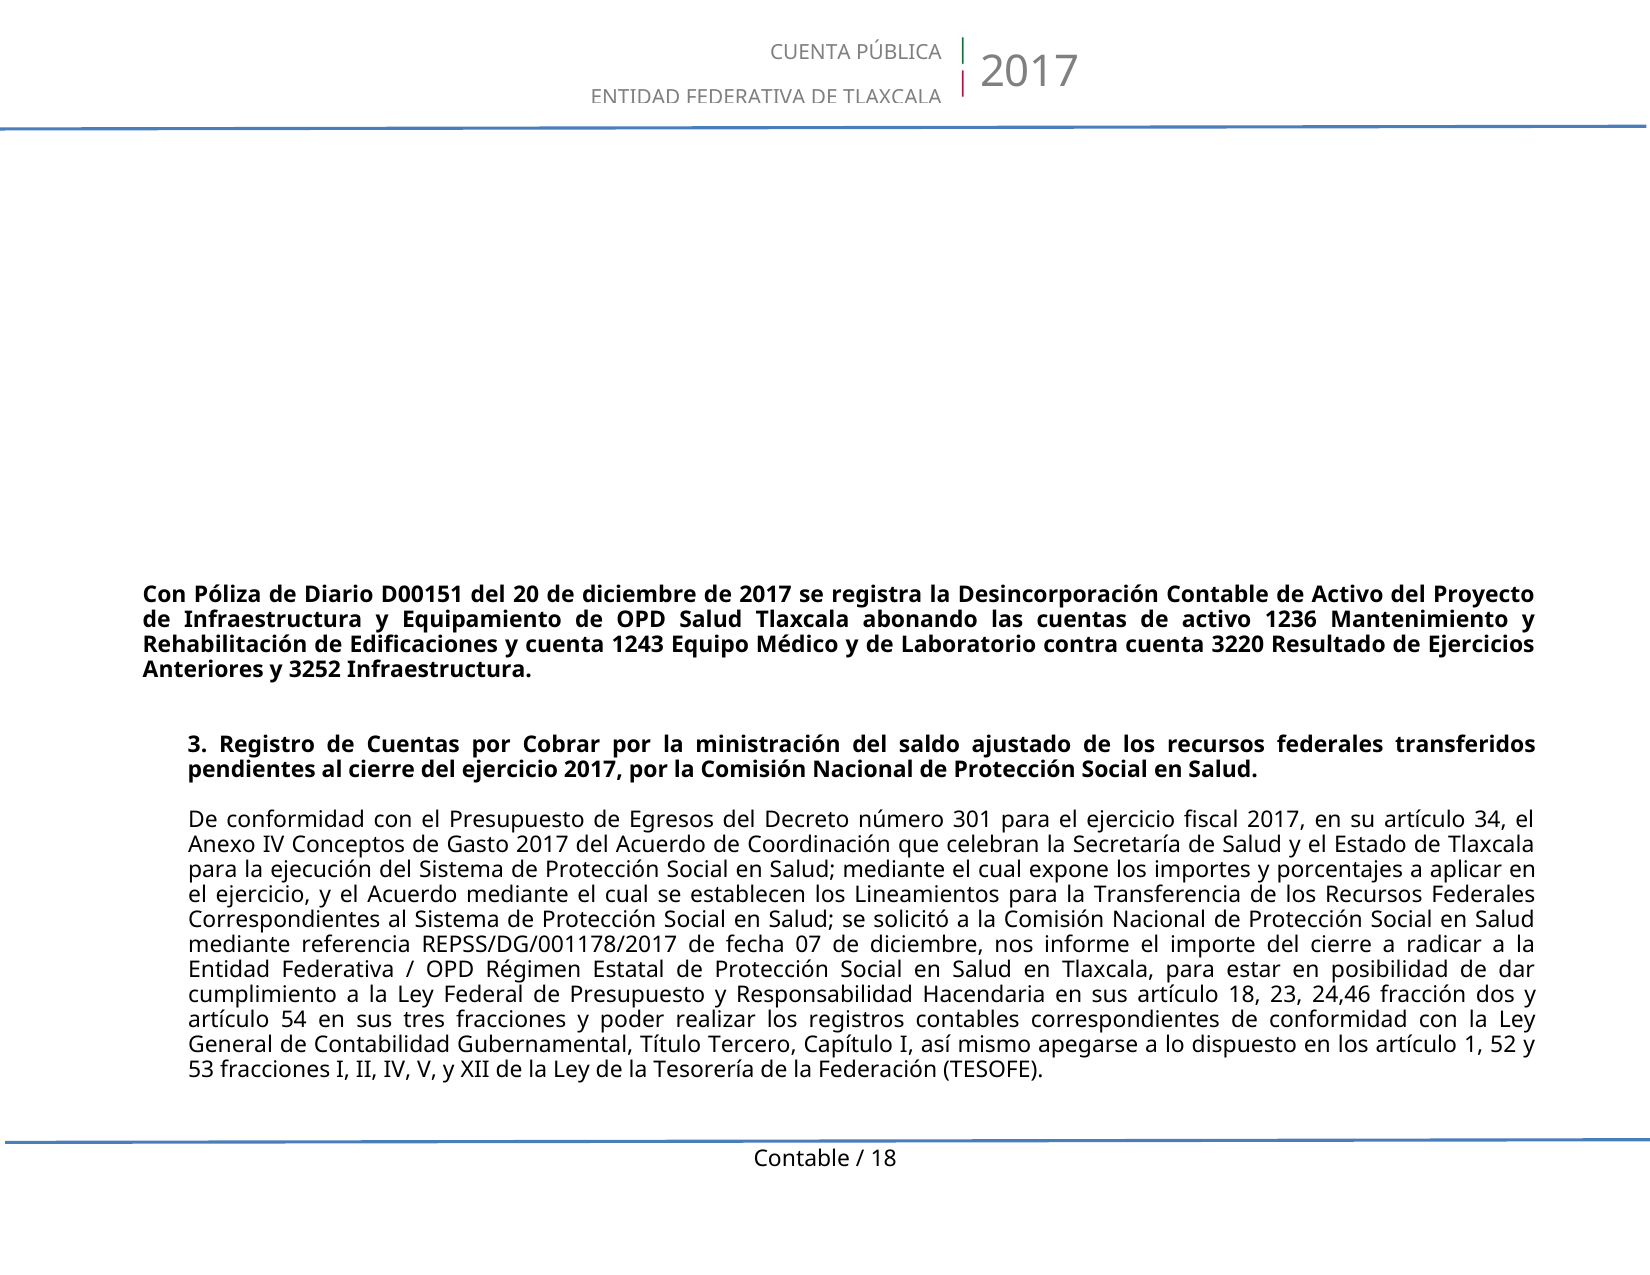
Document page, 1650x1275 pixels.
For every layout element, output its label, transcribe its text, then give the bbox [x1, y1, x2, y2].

text 3. Registro de Cuentas por Cobrar por la ministración del saldo ajustado de los recursos federales transferidos pendientes al cierre del ejercicio 2017, por la Comisión Nacional de Protección Social en Salud. [142, 733, 1537, 783]
text Con Póliza de Diario D00151 del 20 de diciembre de 2017 se registra la Desincorporación Contable de Activo del Proyecto de Infraestructura y Equipamiento de OPD Salud Tlaxcala abonando las cuentas de activo 1236 Mantenimiento y Rehabilitación de Edificaciones y cuenta 1243 Equipo Médico y de Laboratorio contra cuenta 3220 Resultado de Ejercicios Anteriores y 3252 Infraestructura. [142, 583, 1537, 683]
picture [956, 28, 974, 100]
text De conformidad con el Presupuesto de Egresos del Decreto número 301 para el ejercicio fiscal 2017, en su artículo 34, el Anexo IV Conceptos de Gasto 2017 del Acuerdo de Coordinación que celebran la Secretaría de Salud y el Estado de Tlaxcala para la ejecución del Sistema de Protección Social en Salud; mediante el cual expone los importes y porcentajes a aplicar en el ejercicio, y el Acuerdo mediante el cual se establecen los Lineamientos para la Transferencia de los Recursos Federales Correspondientes al Sistema de Protección Social en Salud; se solicitó a la Comisión Nacional de Protección Social en Salud mediante referencia REPSS/DG/001178/2017 de fecha 07 de diciembre, nos informe el importe del cierre a radicar a la Entidad Federativa / OPD Régimen Estatal de Protección Social en Salud en Tlaxcala, para estar en posibilidad de dar cumplimiento a la Ley Federal de Presupuesto y Responsabilidad Hacendaria en sus artículo 18, 23, 24,46 fracción dos y artículo 54 en sus tres fracciones y poder realizar los registros contables correspondientes de conformidad con la Ley General de Contabilidad Gubernamental, Título Tercero, Capítulo I, así mismo apegarse a lo dispuesto en los artículo 1, 52 y 53 fracciones I, II, IV, V, y XII de la Ley de la Tesorería de la Federación (TESOFE). [188, 808, 1537, 1083]
